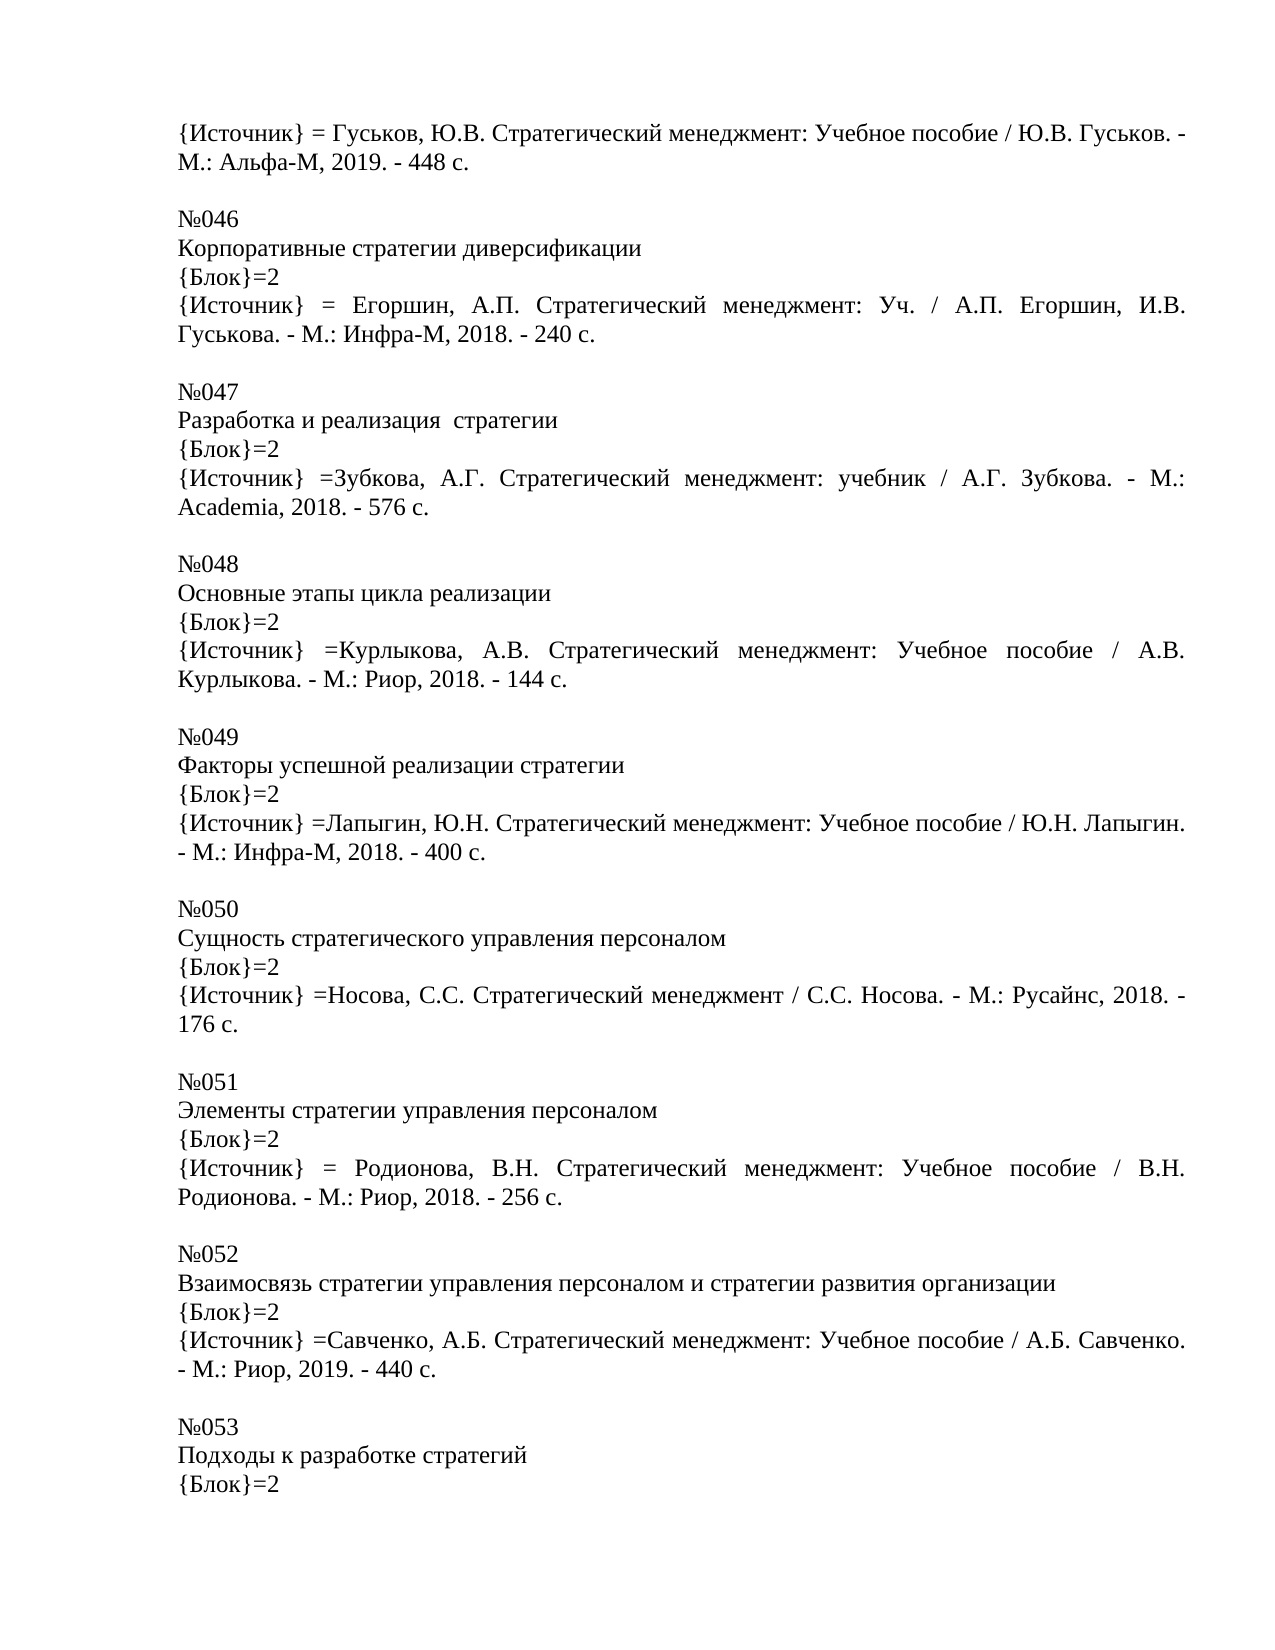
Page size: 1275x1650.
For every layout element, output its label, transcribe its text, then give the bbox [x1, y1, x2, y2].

text {Блок}=2 [177, 607, 1186, 636]
text Сущность стратегического управления персоналом [177, 923, 1186, 952]
text {Блок}=2 [177, 779, 1186, 808]
text №053 [177, 1412, 1186, 1441]
text Разработка и реализация стратегии [177, 406, 1186, 434]
text {Блок}=2 [177, 434, 1186, 463]
text {Источник} =Курлыкова, А.В. Стратегический менеджмент: Учебное пособие / А.В. Курлыкова. - М.: Риор, 2018. - 144 c. [177, 636, 1186, 693]
text №052 [177, 1239, 1186, 1268]
text {Источник} = Гуськов, Ю.В. Стратегический менеджмент: Учебное пособие / Ю.В. Гуськов. - М.: Альфа-М, 2019. - 448 c. [177, 118, 1186, 176]
text {Источник} =Носова, С.С. Стратегический менеджмент / С.С. Носова. - М.: Русайнс, 2018. - 176 c. [177, 981, 1186, 1038]
text {Источник} = Родионова, В.Н. Стратегический менеджмент: Учебное пособие / В.Н. Родионова. - М.: Риор, 2018. - 256 c. [177, 1153, 1186, 1211]
text №046 [177, 204, 1186, 233]
text №048 [177, 549, 1186, 578]
text {Блок}=2 [177, 1469, 1186, 1498]
text {Блок}=2 [177, 262, 1186, 291]
text Корпоративные стратегии диверсификации [177, 233, 1186, 262]
text {Блок}=2 [177, 952, 1186, 981]
text №049 [177, 722, 1186, 751]
text {Источник} =Лапыгин, Ю.Н. Стратегический менеджмент: Учебное пособие / Ю.Н. Лапыгин. - М.: Инфра-М, 2018. - 400 c. [177, 808, 1186, 866]
text {Источник} =Зубкова, А.Г. Стратегический менеджмент: учебник / А.Г. Зубкова. - М.: Academia, 2018. - 576 c. [177, 463, 1186, 521]
text Основные этапы цикла реализации [177, 578, 1186, 607]
text Взаимосвязь стратегии управления персоналом и стратегии развития организации [177, 1268, 1186, 1297]
text №047 [177, 377, 1186, 406]
text №051 [177, 1067, 1186, 1096]
text №050 [177, 894, 1186, 923]
text {Источник} = Егоршин, А.П. Стратегический менеджмент: Уч. / А.П. Егоршин, И.В. Гуськова. - М.: Инфра-М, 2018. - 240 c. [177, 291, 1186, 348]
text {Блок}=2 [177, 1124, 1186, 1153]
text {Источник} =Савченко, А.Б. Стратегический менеджмент: Учебное пособие / А.Б. Савченко. - М.: Риор, 2019. - 440 c. [177, 1326, 1186, 1383]
text Элементы стратегии управления персоналом [177, 1096, 1186, 1124]
text {Блок}=2 [177, 1297, 1186, 1326]
text Подходы к разработке стратегий [177, 1441, 1186, 1469]
text Факторы успешной реализации стратегии [177, 751, 1186, 779]
